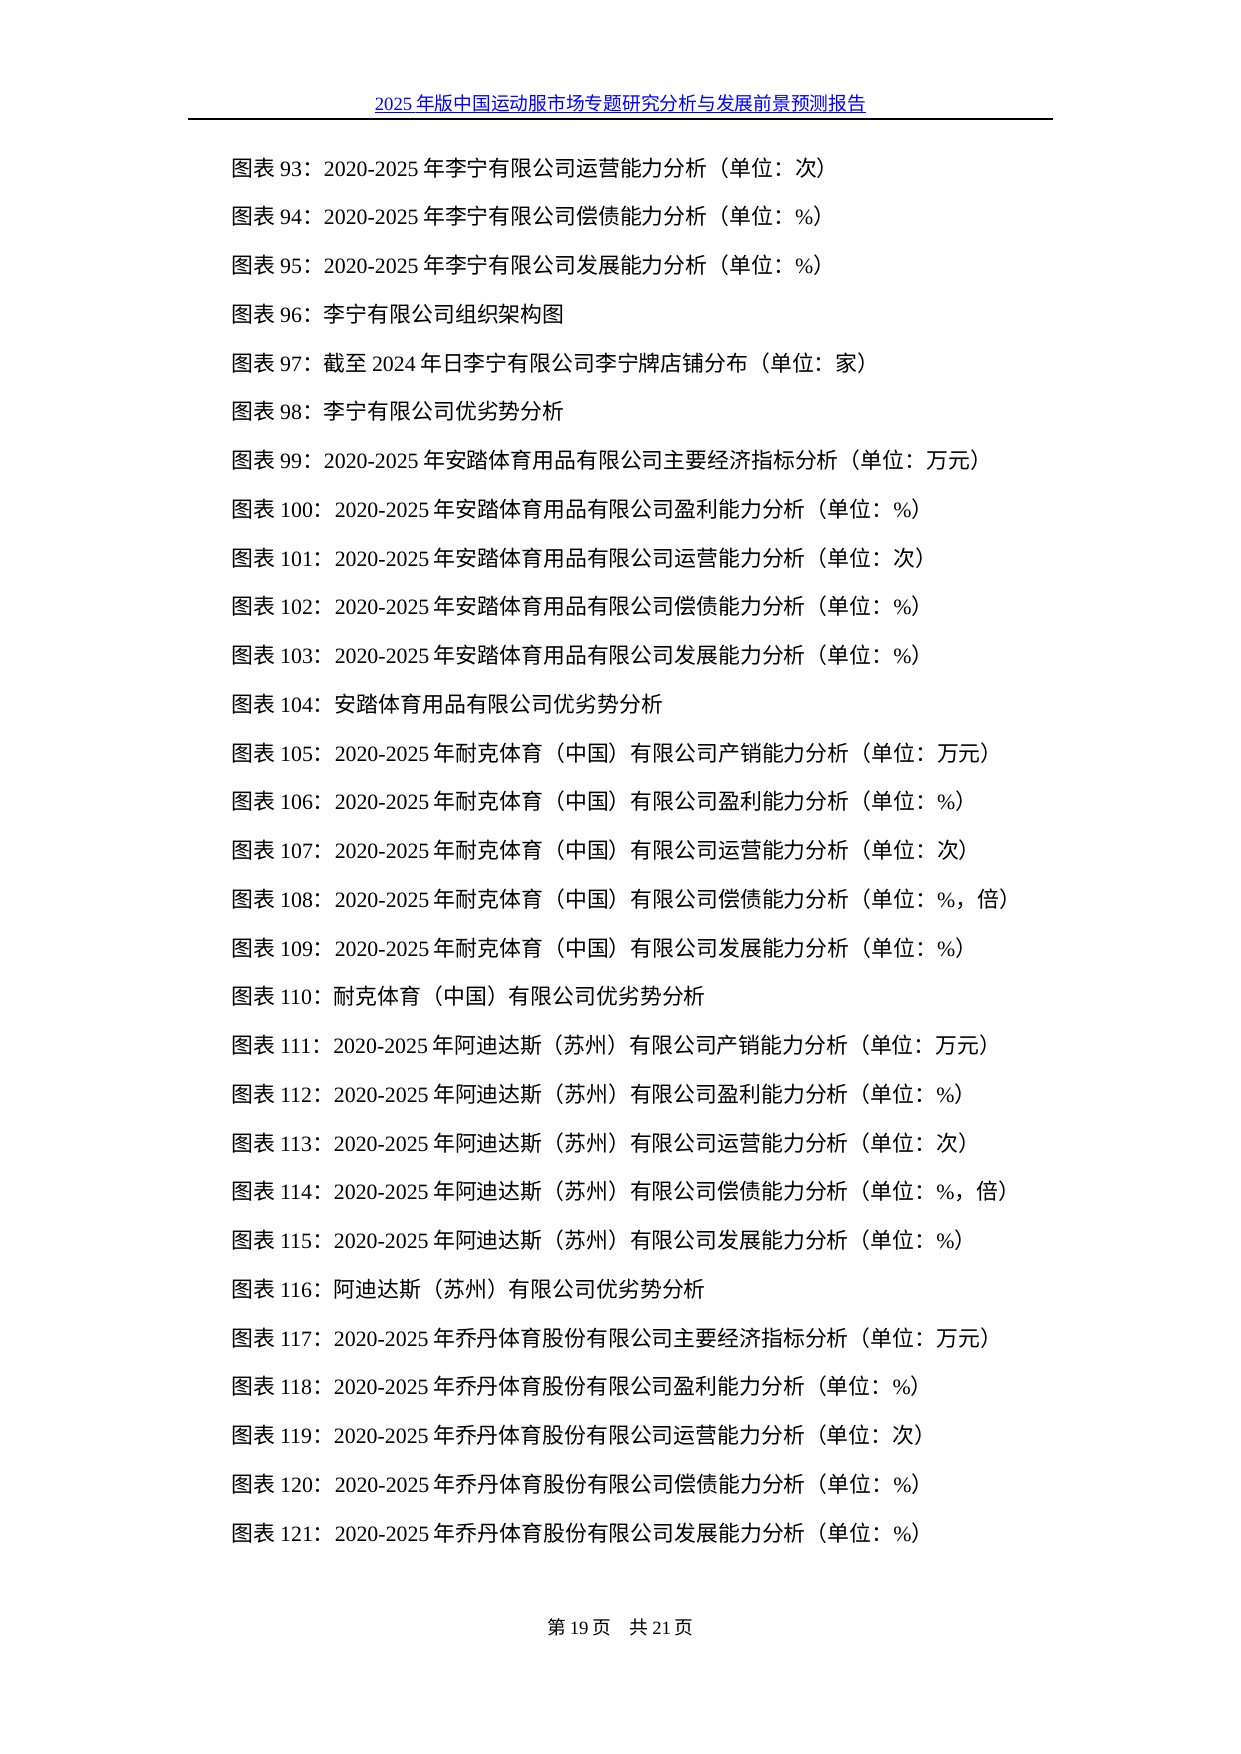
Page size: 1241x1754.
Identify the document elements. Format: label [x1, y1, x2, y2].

text [187, 150, 1053, 1548]
